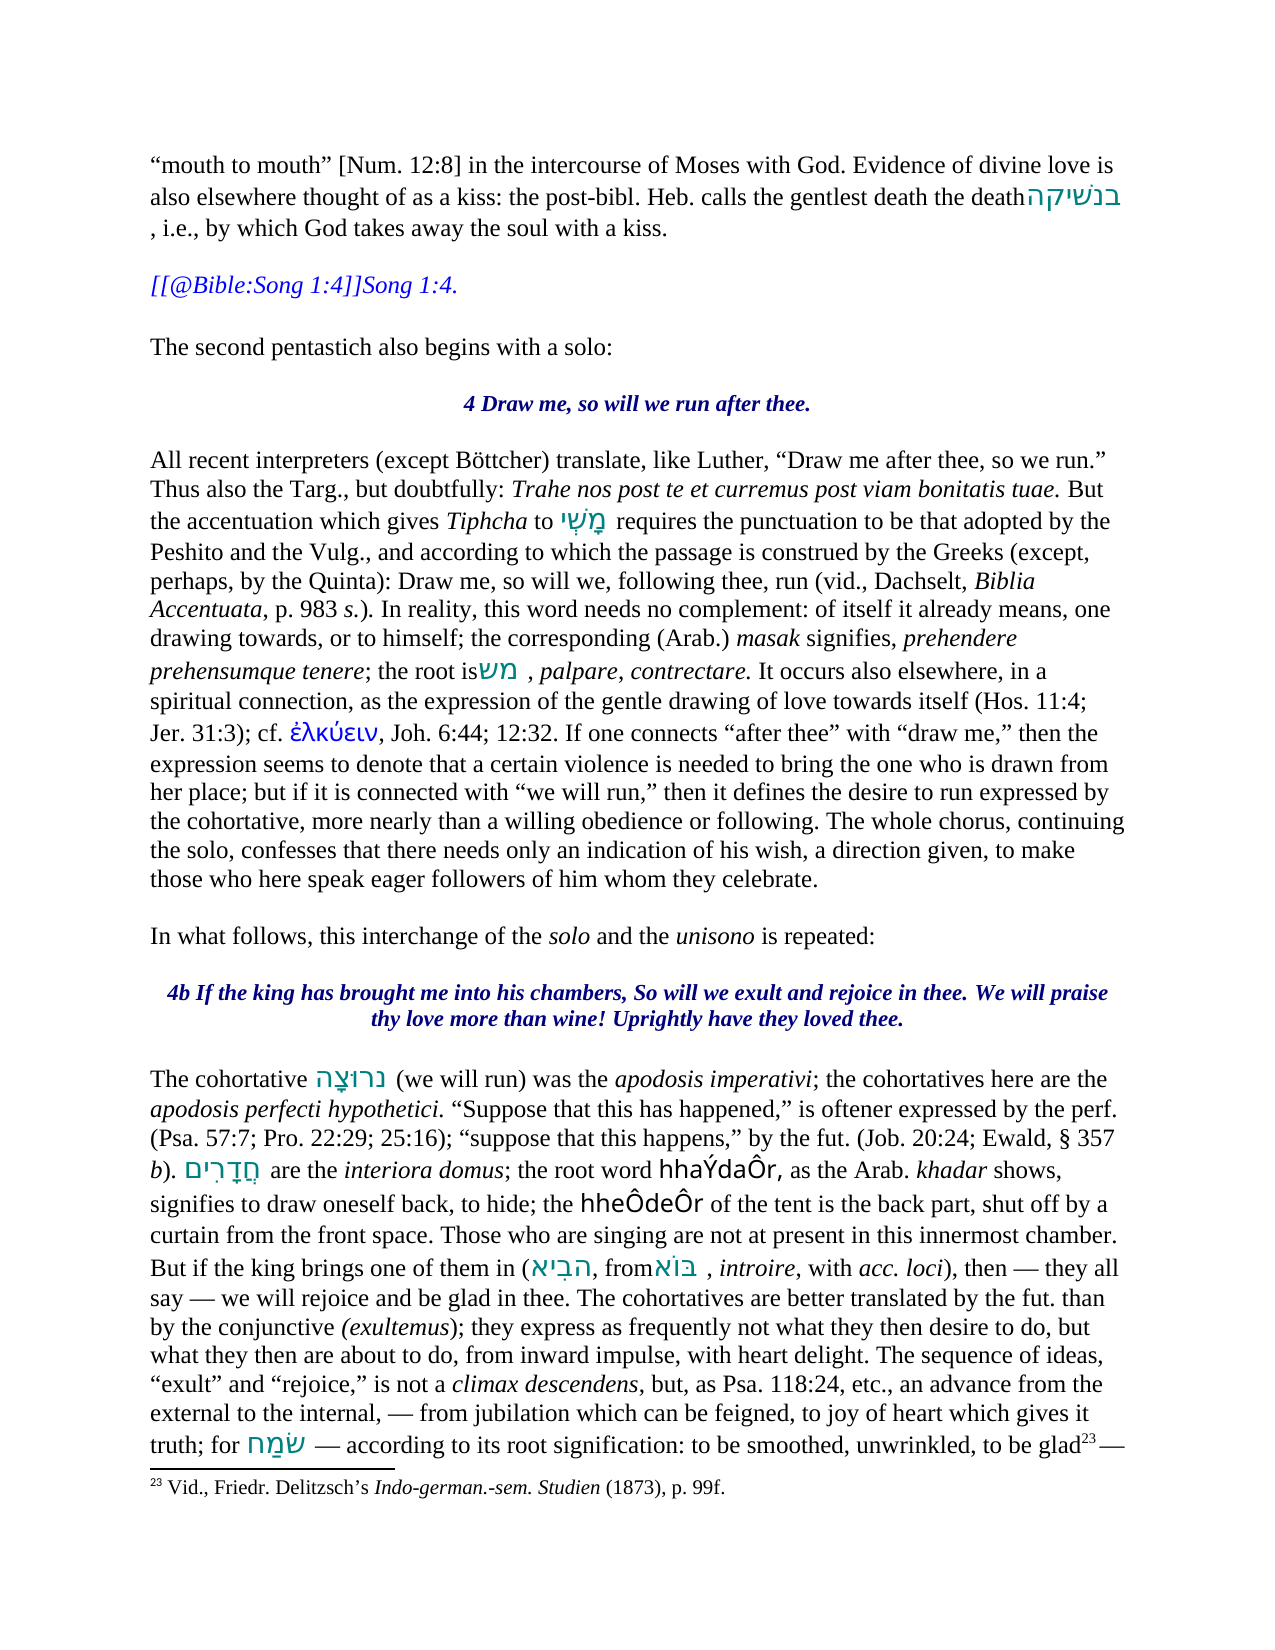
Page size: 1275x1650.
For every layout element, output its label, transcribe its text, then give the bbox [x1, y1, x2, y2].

text All recent interpreters (except Böttcher) translate, like Luther, “Draw me after thee, so we run.” Thus also the Targ., but doubtfully: Trahe nos post te et curremus post viam bonitatis tuae. But the accentuation which gives Tiphcha to מָשְׁי requires the punctuation to be that adopted by the Peshito and the Vulg., and according to which the passage is construed by the Greeks (except, perhaps, by the Quinta): Draw me, so will we, following thee, run (vid., Dachselt, Biblia Accentuata, p. 983 s.). In reality, this word needs no complement: of itself it already means, one drawing towards, or to himself; the corresponding (Arab.) masak signifies, prehendere prehensumque tenere; the root isמש , palpare, contrectare. It occurs also elsewhere, in a spiritual connection, as the expression of the gentle drawing of love towards itself (Hos. 11:4; Jer. 31:3); cf. ἐλκύειν, Joh. 6:44; 12:32. If one connects “after thee” with “draw me,” then the expression seems to denote that a certain violence is needed to bring the one who is drawn from her place; but if it is connected with “we will run,” then it defines the desire to run expressed by the cohortative, more nearly than a willing obedience or following. The whole chorus, continuing the solo, confesses that there needs only an indication of his wish, a direction given, to make those who here speak eager followers of him whom they celebrate. [150, 445, 1125, 892]
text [150, 1060, 1125, 1461]
subtitle [[@Bible:Song 1:4]]Song 1:4. [150, 270, 1125, 299]
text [150, 150, 1125, 241]
text 4 Draw me, so will we run after thee. [150, 390, 1125, 416]
text In what follows, this interchange of the solo and the unisono is repeated: [150, 921, 1125, 950]
text The second pentastich also begins with a solo: [150, 332, 1125, 361]
text 4b If the king has brought me into his chambers, So will we exult and rejoice in thee. We will praise thy love more than wine! Uprightly have they loved thee. [150, 979, 1125, 1031]
